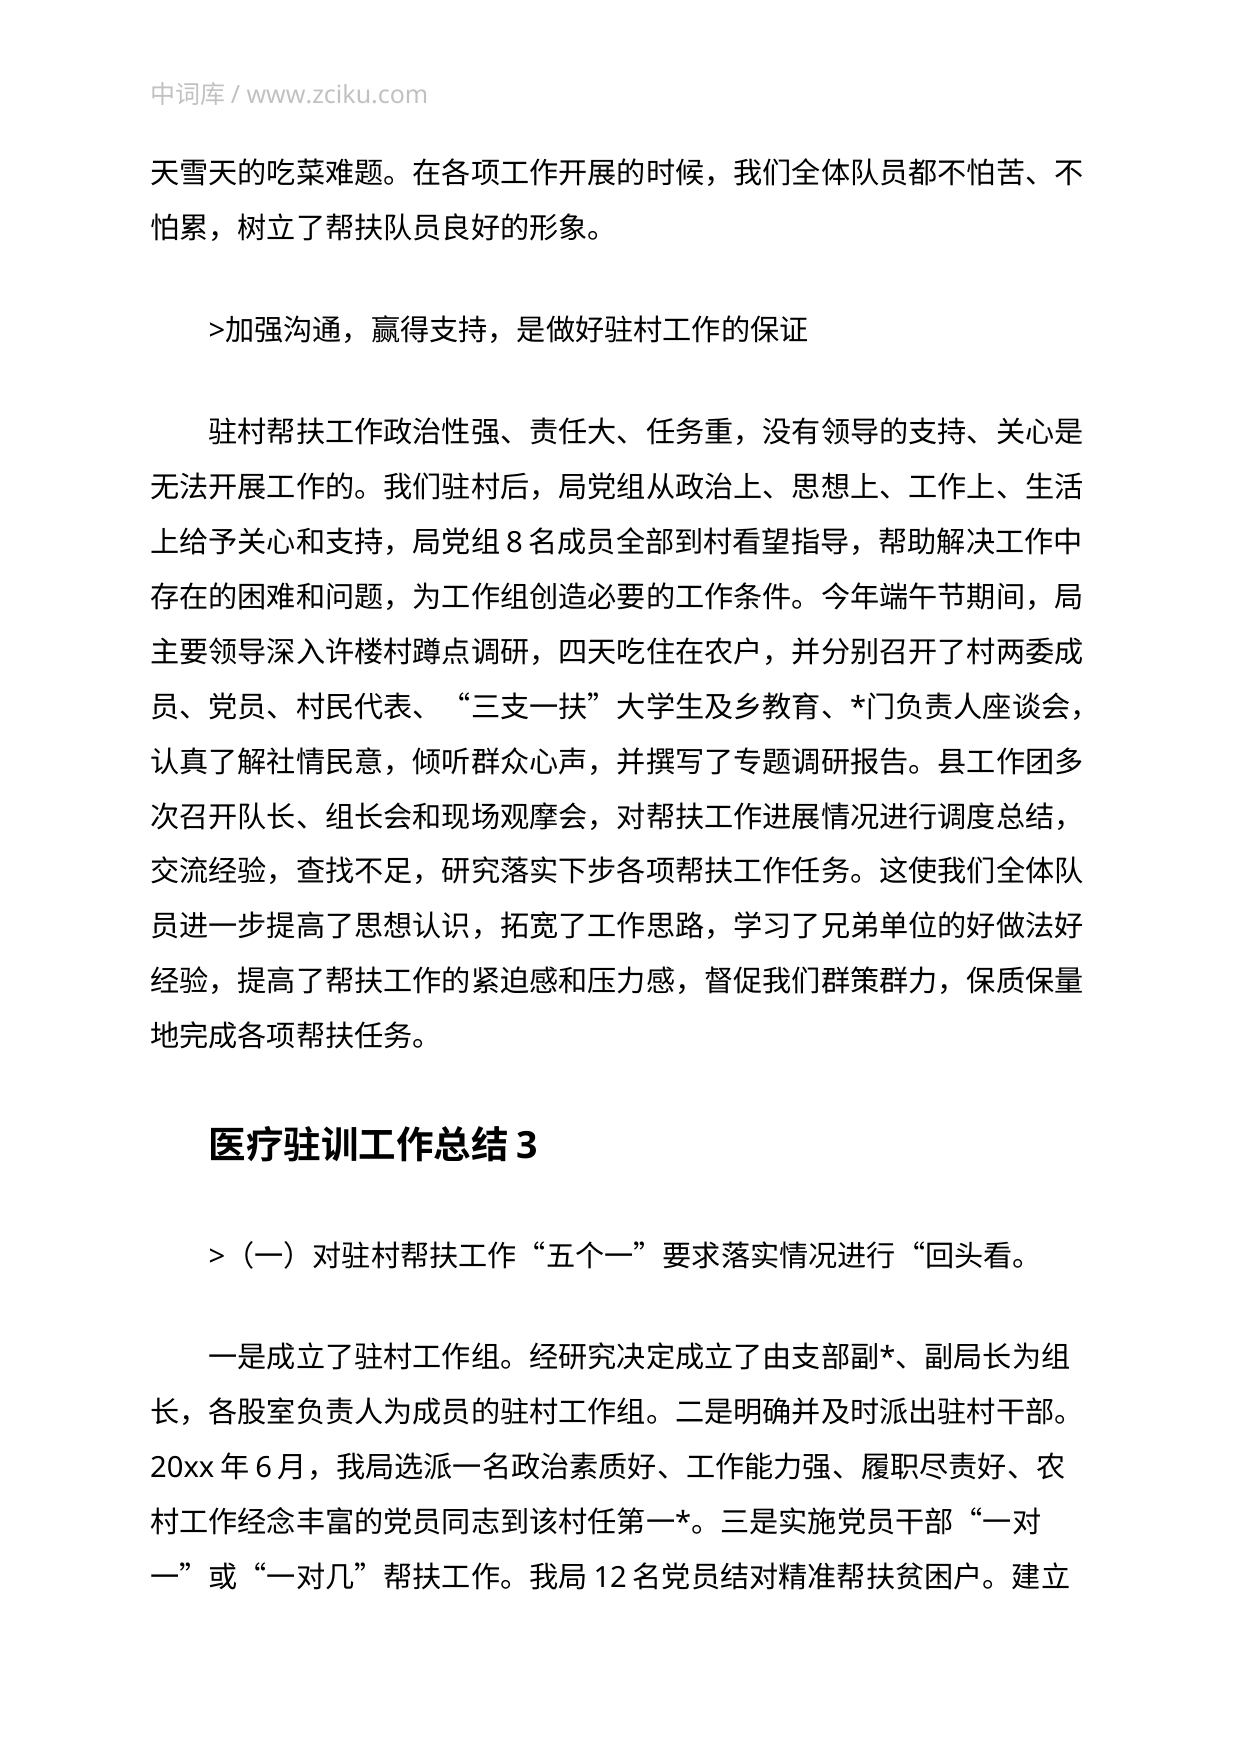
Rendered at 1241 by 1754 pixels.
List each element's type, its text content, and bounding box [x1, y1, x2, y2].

text 驻村帮扶工作政治性强、责任大、任务重，没有领导的支持、关心是无法开展工作的。我们驻村后，局党组从政治上、思想上、工作上、生活上给予关心和支持，局党组8名成员全部到村看望指导，帮助解决工作中存在的困难和问题，为工作组创造必要的工作条件。今年端午节期间，局主要领导深入许楼村蹲点调研，四天吃住在农户，并分别召开了村两委成员、党员、村民代表、“三支一扶”大学生及乡教育、*门负责人座谈会，认真了解社情民意，倾听群众心声，并撰写了专题调研报告。县工作团多次召开队长、组长会和现场观摩会，对帮扶工作进展情况进行调度总结，交流经验，查找不足，研究落实下步各项帮扶工作任务。这使我们全体队员进一步提高了思想认识，拓宽了工作思路，学习了兄弟单位的好做法好经验，提高了帮扶工作的紧迫感和压力感，督促我们群策群力，保质保量地完成各项帮扶任务。 [150, 409, 1090, 1055]
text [150, 1334, 1090, 1596]
text 医疗驻训工作总结3 [150, 1114, 1090, 1169]
text >加强沟通，赢得支持，是做好驻村工作的保证 [150, 307, 1090, 349]
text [150, 150, 1090, 247]
text >（一）对驻村帮扶工作“五个一”要求落实情况进行“回头看。 [150, 1232, 1090, 1274]
